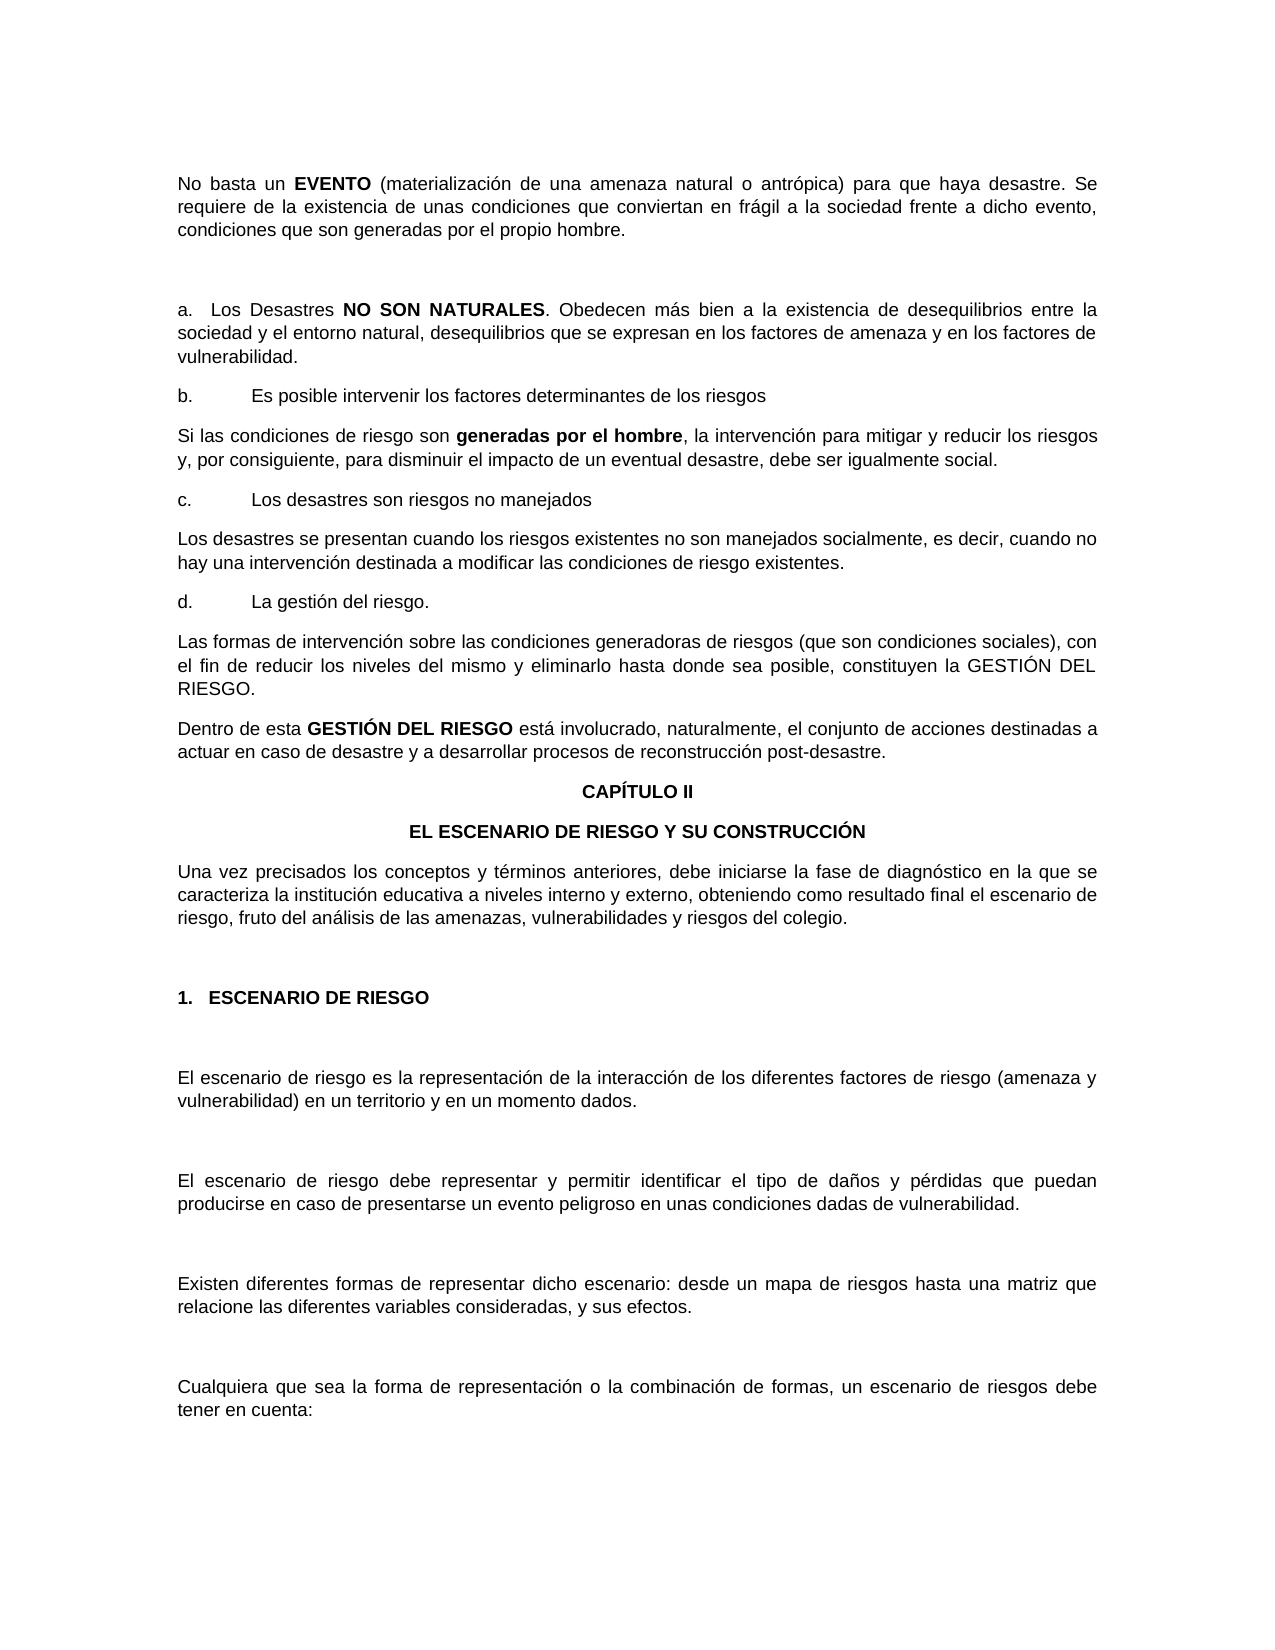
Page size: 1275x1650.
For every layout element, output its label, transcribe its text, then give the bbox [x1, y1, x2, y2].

text Existen diferentes formas de representar dicho escenario: desde un mapa de riesgos hasta una matriz que relacione las diferentes variables consideradas, y sus efectos. [177, 1273, 1098, 1317]
text Dentro de esta GESTIÓN DEL RIESGO está involucrado, naturalmente, el conjunto de acciones destinadas a actuar en caso de desastre y a desarrollar procesos de reconstrucción post-desastre. [177, 718, 1098, 762]
text Las formas de intervención sobre las condiciones generadoras de riesgos (que son condiciones sociales), con el fin de reducir los niveles del mismo y eliminarlo hasta donde sea posible, constituyen la GESTIÓN DEL RIESGO. [177, 631, 1098, 699]
text d. La gestión del riesgo. [177, 591, 1098, 613]
text No basta un EVENTO (materialización de una amenaza natural o antrópica) para que haya desastre. Se requiere de la existencia de unas condiciones que conviertan en frágil a la sociedad frente a dicho evento, condiciones que son generadas por el propio hombre. [177, 173, 1098, 241]
text Los desastres se presentan cuando los riesgos existentes no son manejados socialmente, es decir, cuando no hay una intervención destinada a modificar las condiciones de riesgo existentes. [177, 528, 1098, 573]
text c. Los desastres son riesgos no manejados [177, 488, 1098, 510]
text El escenario de riesgo debe representar y permitir identificar el tipo de daños y pérdidas que puedan producirse en caso de presentarse un evento peligroso en unas condiciones dadas de vulnerabilidad. [177, 1169, 1098, 1214]
text 1. ESCENARIO DE RIESGO [177, 987, 1098, 1008]
text Una vez precisados los conceptos y términos anteriores, debe iniciarse la fase de diagnóstico en la que se caracteriza la institución educativa a niveles interno y externo, obteniendo como resultado final el escenario de riesgo, fruto del análisis de las amenazas, vulnerabilidades y riesgos del colegio. [177, 861, 1098, 928]
text El escenario de riesgo es la representación de la interacción de los diferentes factores de riesgo (amenaza y vulnerabilidad) en un territorio y en un momento dados. [177, 1067, 1098, 1111]
text EL ESCENARIO DE RIESGO Y SU CONSTRUCCIÓN [177, 821, 1098, 842]
text Cualquiera que sea la forma de representación o la combinación de formas, un escenario de riesgos debe tener en cuenta: [177, 1376, 1098, 1420]
text b. Es posible intervenir los factores determinantes de los riesgos [177, 385, 1098, 407]
text a. Los Desastres NO SON NATURALES. Obedecen más bien a la existencia de desequilibrios entre la sociedad y el entorno natural, desequilibrios que se expresan en los factores de amenaza y en los factores de vulnerabilidad. [177, 299, 1098, 367]
text CAPÍTULO II [177, 781, 1098, 802]
text Si las condiciones de riesgo son generadas por el hombre, la intervención para mitigar y reducir los riesgos y, por consiguiente, para disminuir el impacto de un eventual desastre, debe ser igualmente social. [177, 425, 1098, 470]
